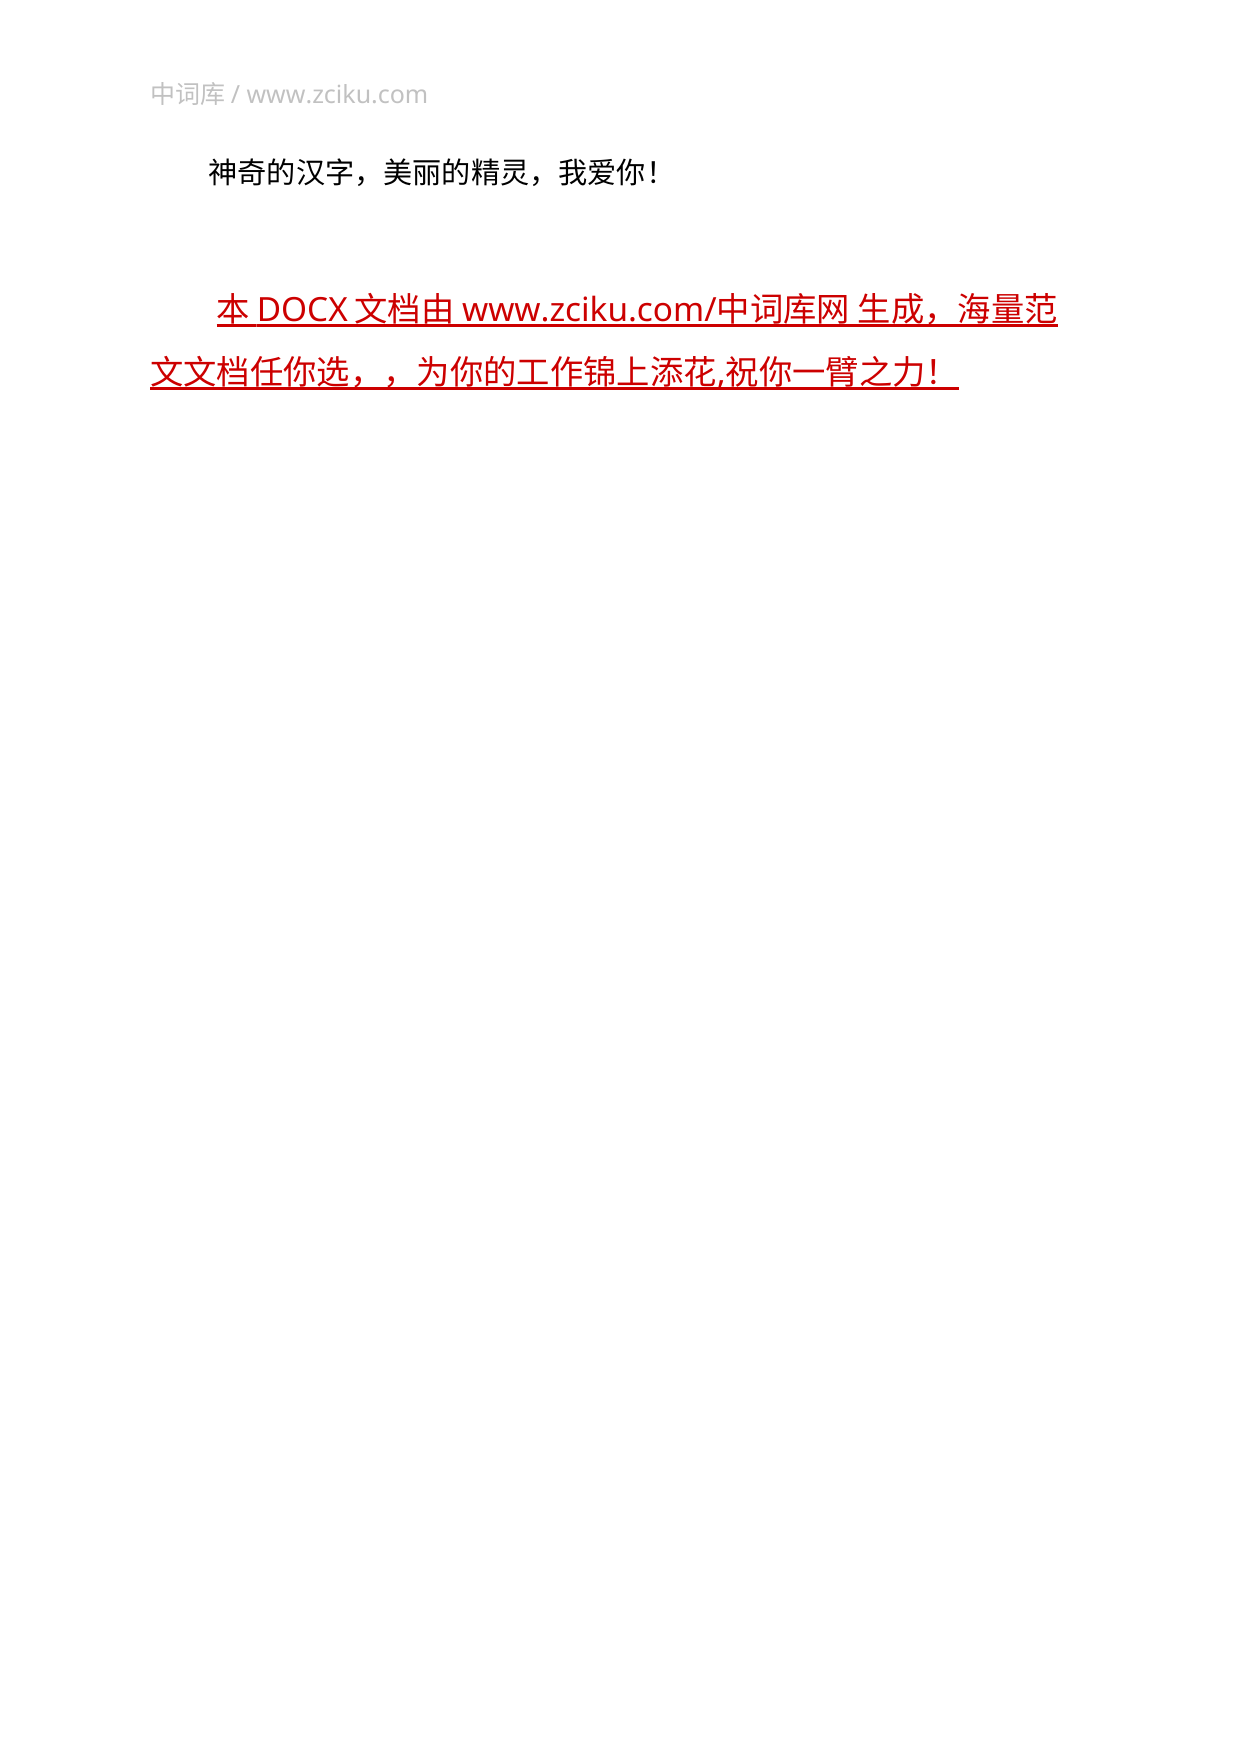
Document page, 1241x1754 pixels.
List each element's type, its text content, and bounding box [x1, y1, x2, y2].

text 本DOCX文档由 www.zciku.com/中词库网 生成，海量范文文档任你选，，为你的工作锦上添花,祝你一臂之力！ [150, 283, 1090, 394]
text 神奇的汉字，美丽的精灵，我爱你！ [150, 150, 1090, 192]
